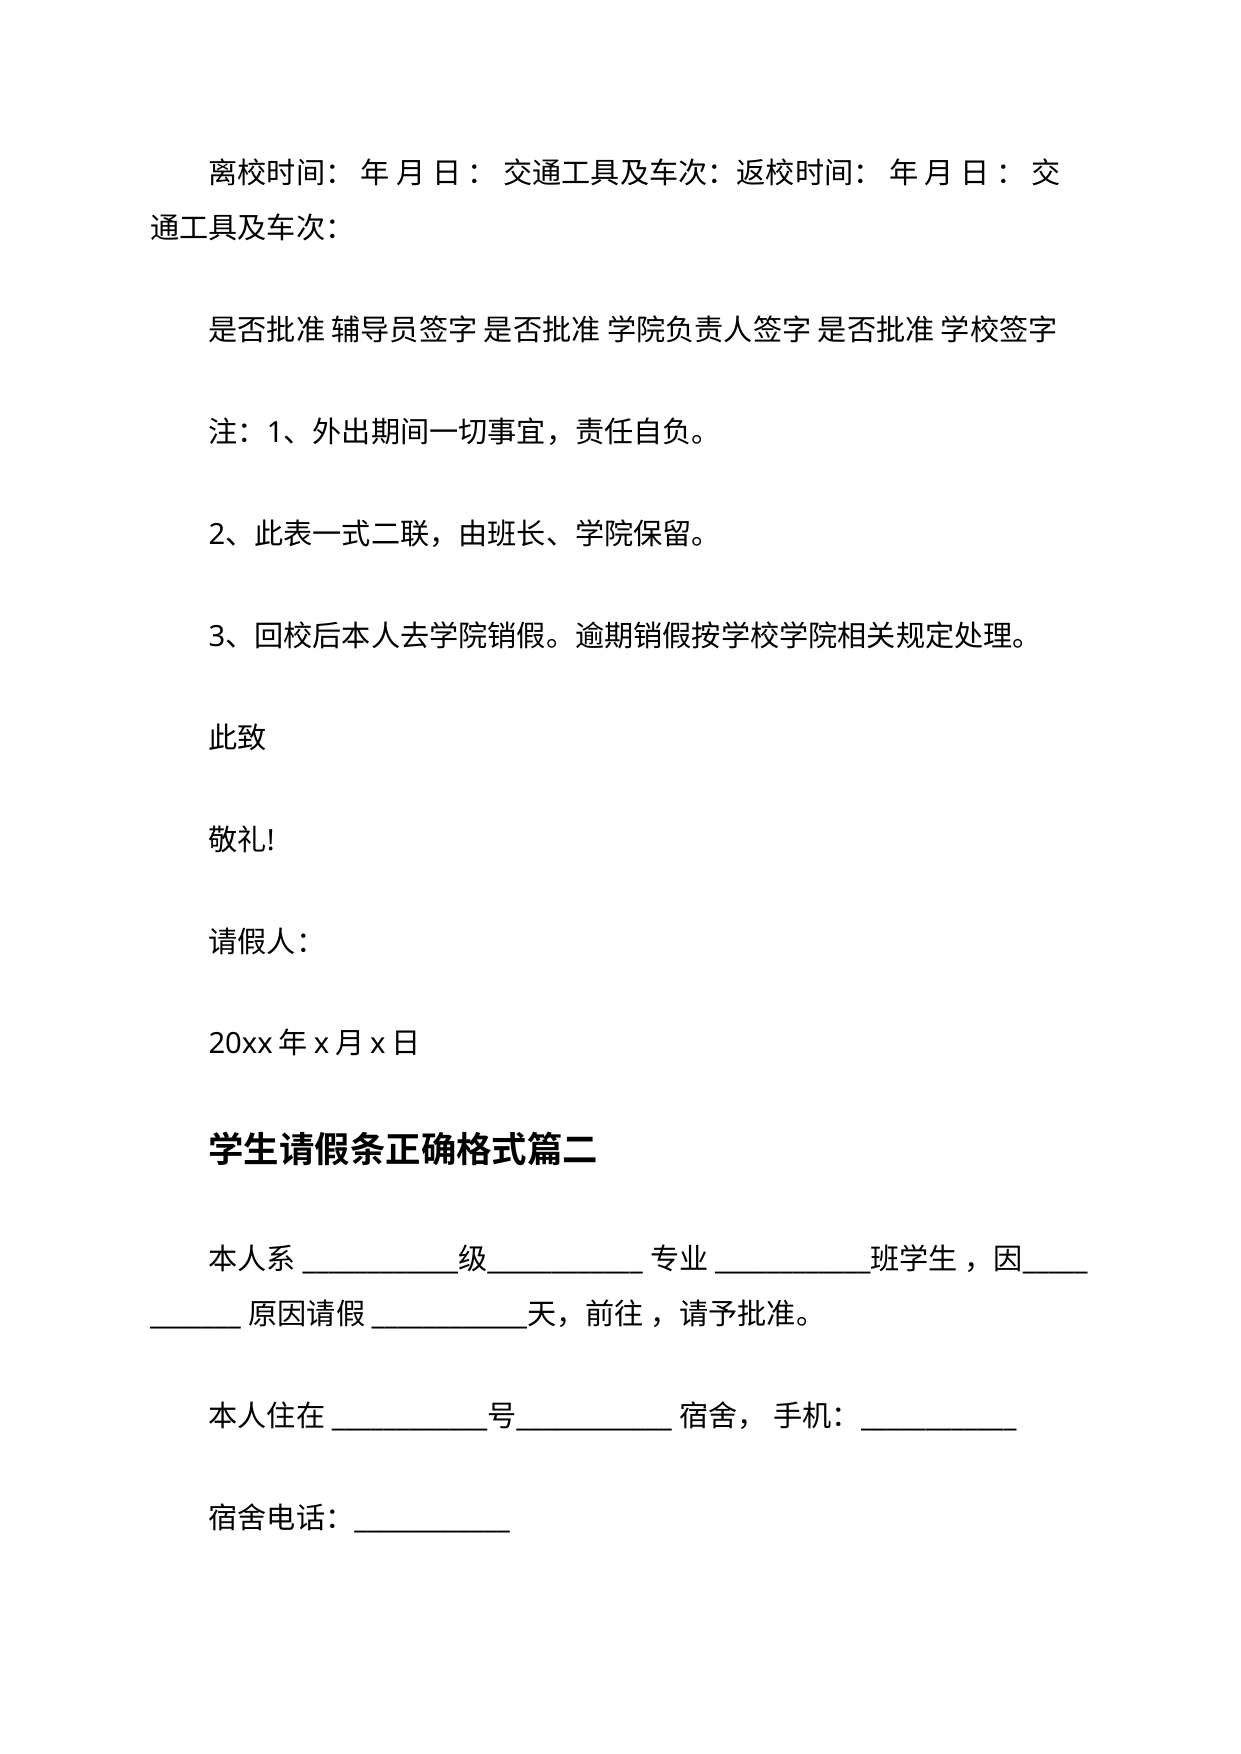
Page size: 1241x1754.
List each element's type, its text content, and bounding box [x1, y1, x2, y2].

text 离校时间： 年 月 日 ： 交通工具及车次：返校时间： 年 月 日 ： 交通工具及车次： [150, 150, 1090, 247]
text 3、回校后本人去学院销假。逾期销假按学校学院相关规定处理。 [150, 612, 1090, 655]
text 宿舍电话：____________ [150, 1494, 1090, 1537]
text 注：1、外出期间一切事宜，责任自负。 [150, 408, 1090, 451]
text 敬礼! [150, 816, 1090, 858]
text 本人系 ____________级____________ 专业 ____________班学生 ，因____________ 原因请假 ____________天，前往 ，请予批准。 [150, 1235, 1090, 1333]
text 是否批准 辅导员签字 是否批准 学院负责人签字 是否批准 学校签字 [150, 307, 1090, 349]
text 2、此表一式二联，由班长、学院保留。 [150, 510, 1090, 553]
text 本人住在 ____________号____________ 宿舍， 手机：____________ [150, 1392, 1090, 1435]
text 学生请假条正确格式篇二 [150, 1122, 1090, 1173]
text 此致 [150, 714, 1090, 757]
text 请假人： [150, 918, 1090, 960]
text 20xx年x月x日 [150, 1020, 1090, 1062]
